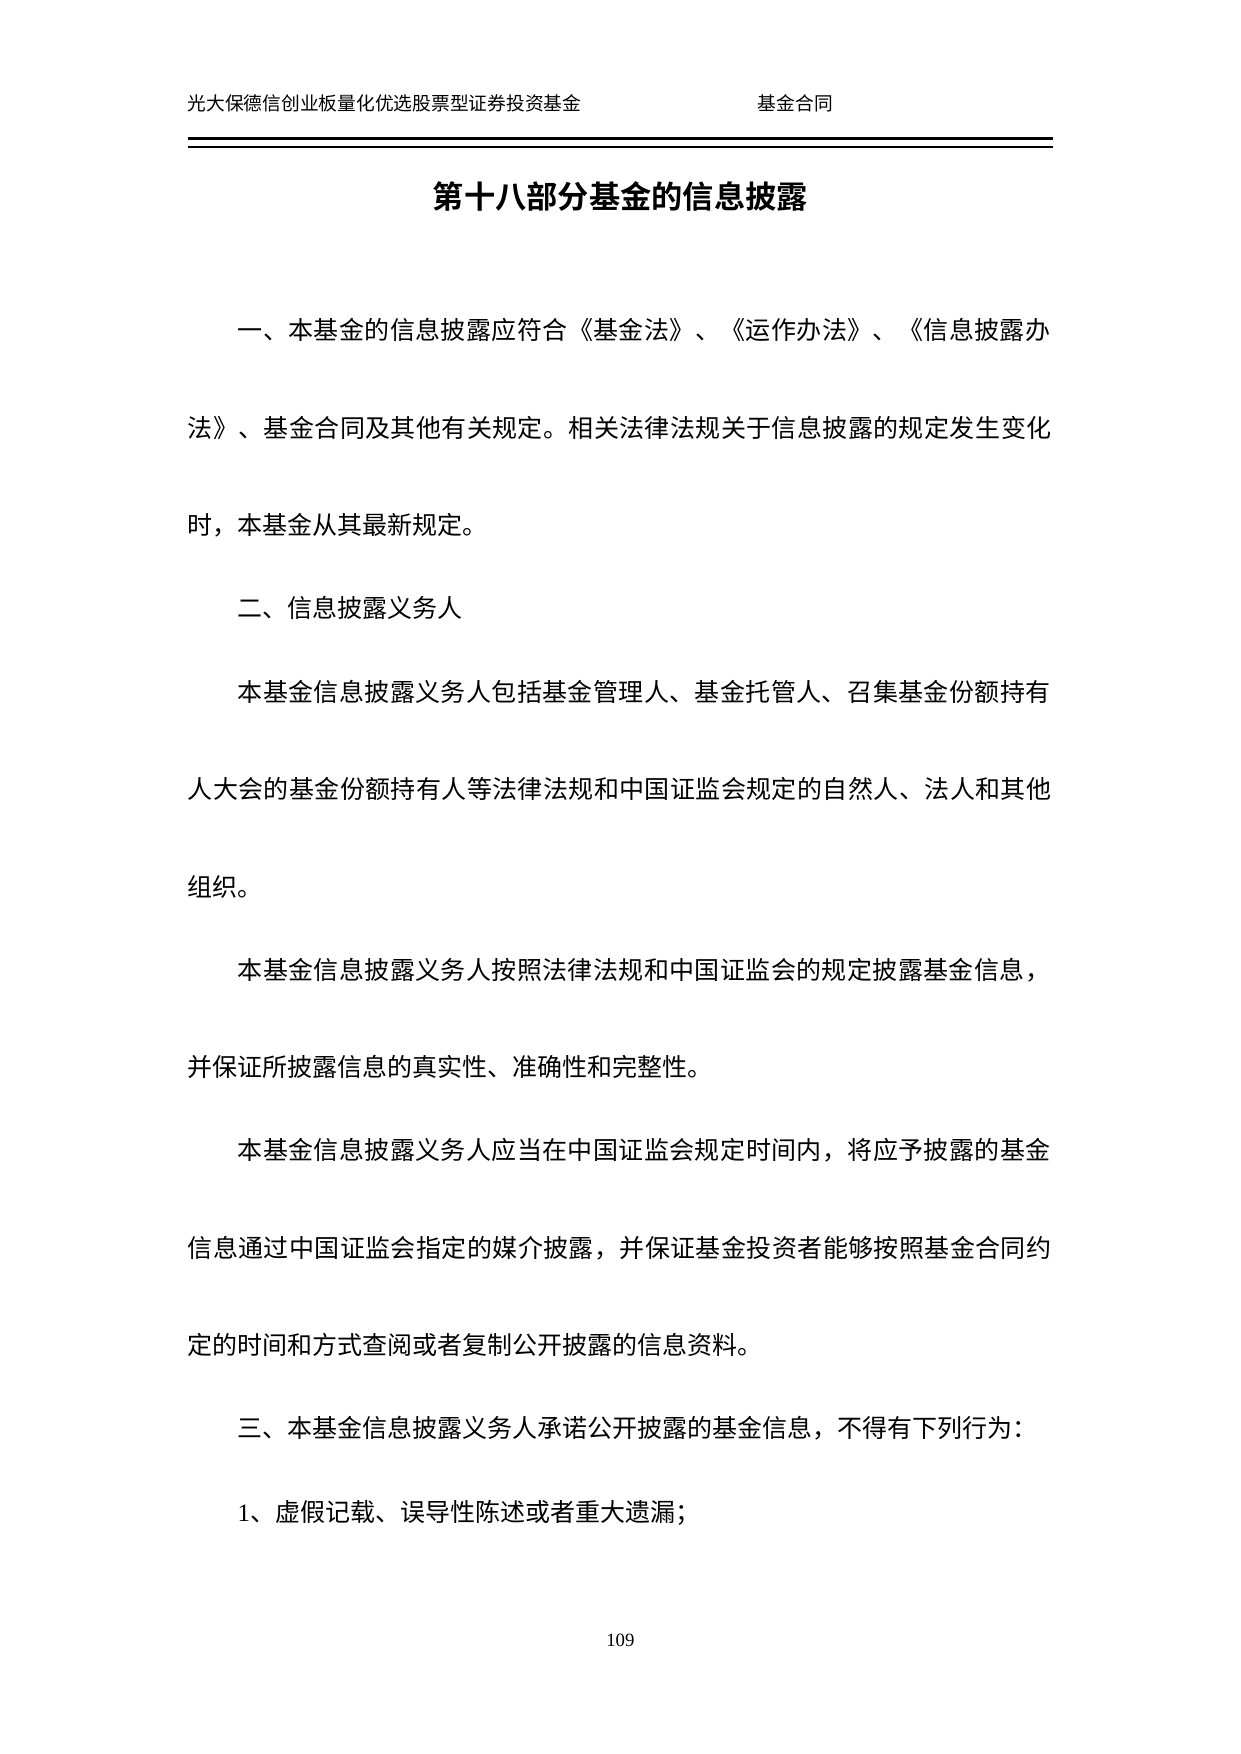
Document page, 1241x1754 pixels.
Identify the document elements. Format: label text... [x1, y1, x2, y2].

text 二、信息披露义务人 [187, 574, 1053, 639]
text 三、本基金信息披露义务人承诺公开披露的基金信息，不得有下列行为： [187, 1394, 1053, 1459]
text 本基金信息披露义务人包括基金管理人、基金托管人、召集基金份额持有人大会的基金份额持有人等法律法规和中国证监会规定的自然人、法人和其他组织。 [187, 658, 1053, 918]
subtitle 第十八部分基金的信息披露 [187, 162, 1053, 227]
text 本基金信息披露义务人按照法律法规和中国证监会的规定披露基金信息，并保证所披露信息的真实性、准确性和完整性。 [187, 936, 1053, 1098]
text 一、本基金的信息披露应符合《基金法》、《运作办法》、《信息披露办法》、基金合同及其他有关规定。相关法律法规关于信息披露的规定发生变化时，本基金从其最新规定。 [187, 296, 1053, 556]
text 本基金信息披露义务人应当在中国证监会规定时间内，将应予披露的基金信息通过中国证监会指定的媒介披露，并保证基金投资者能够按照基金合同约定的时间和方式查阅或者复制公开披露的信息资料。 [187, 1116, 1053, 1376]
text 1、虚假记载、误导性陈述或者重大遗漏； [187, 1478, 1053, 1543]
